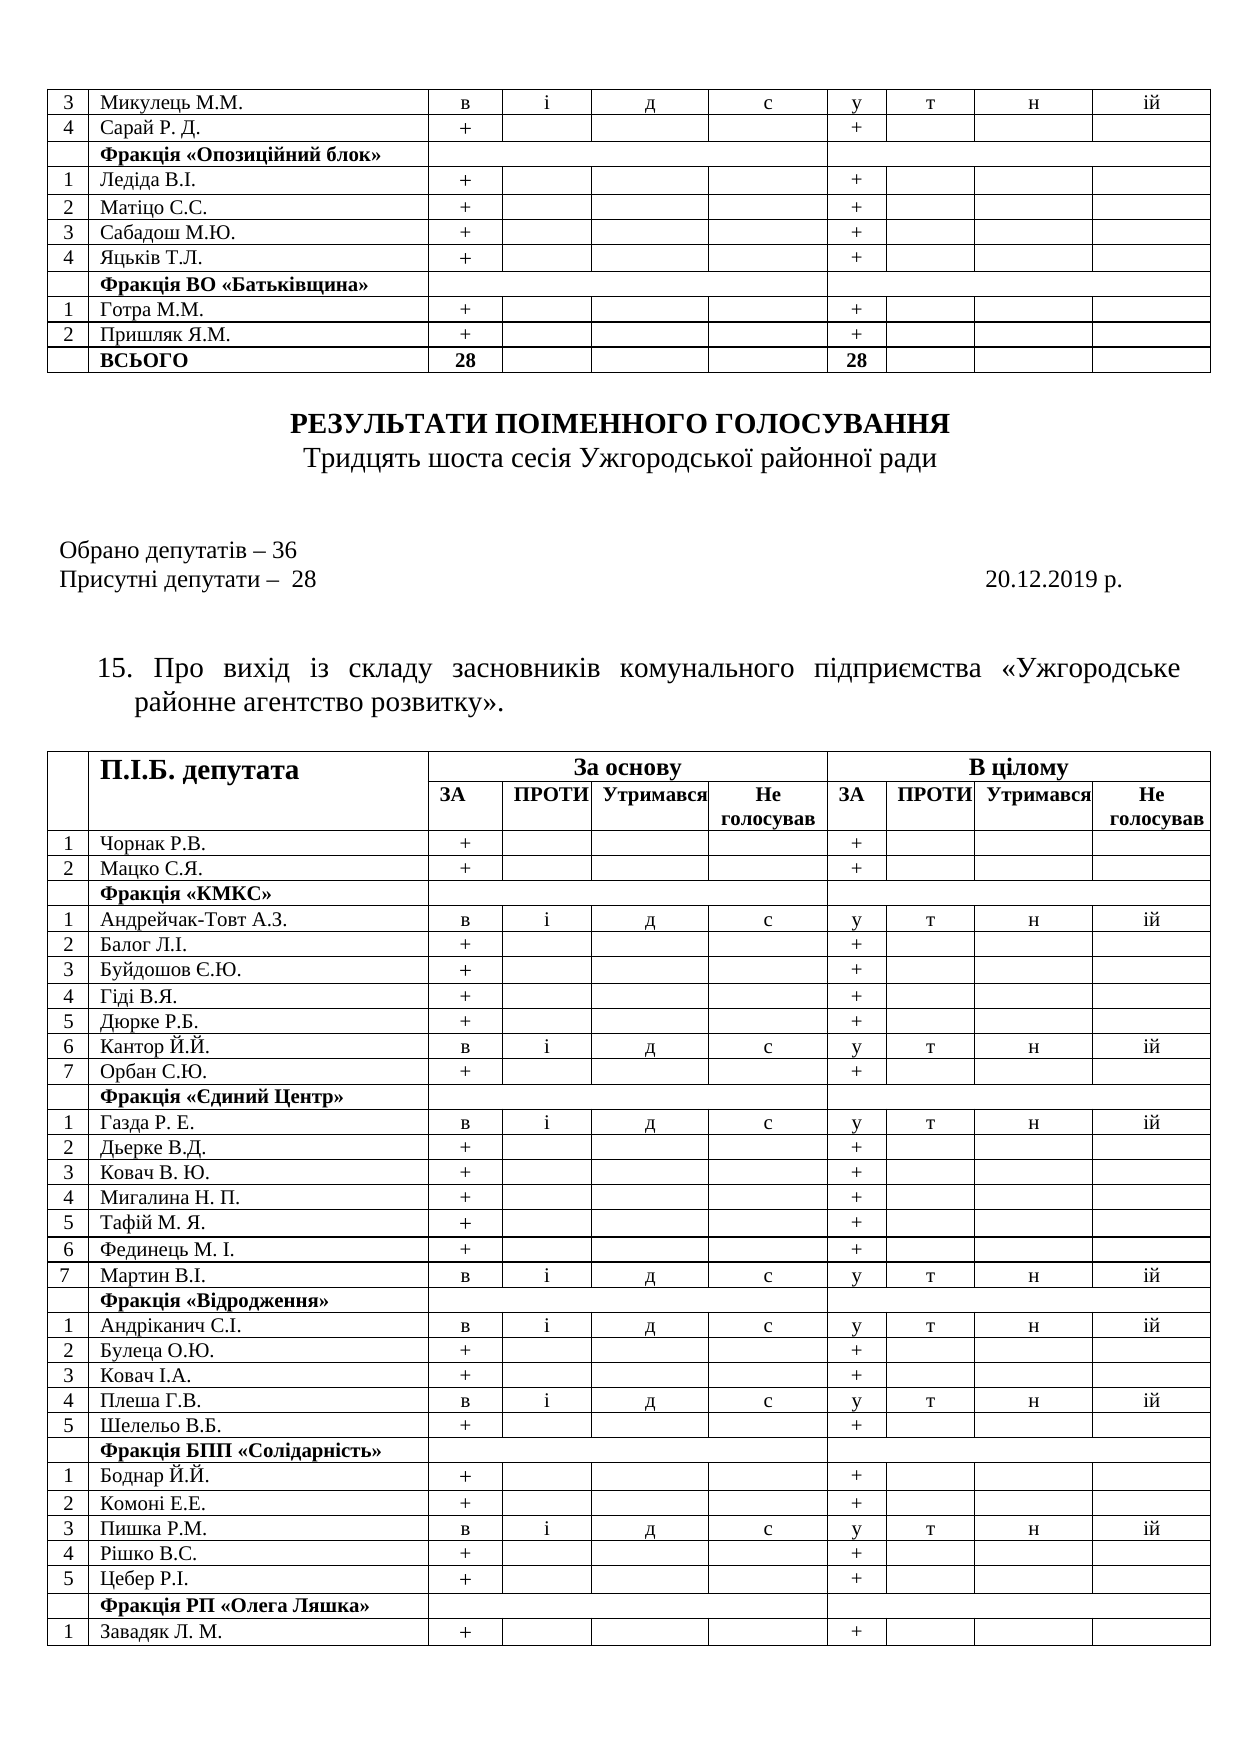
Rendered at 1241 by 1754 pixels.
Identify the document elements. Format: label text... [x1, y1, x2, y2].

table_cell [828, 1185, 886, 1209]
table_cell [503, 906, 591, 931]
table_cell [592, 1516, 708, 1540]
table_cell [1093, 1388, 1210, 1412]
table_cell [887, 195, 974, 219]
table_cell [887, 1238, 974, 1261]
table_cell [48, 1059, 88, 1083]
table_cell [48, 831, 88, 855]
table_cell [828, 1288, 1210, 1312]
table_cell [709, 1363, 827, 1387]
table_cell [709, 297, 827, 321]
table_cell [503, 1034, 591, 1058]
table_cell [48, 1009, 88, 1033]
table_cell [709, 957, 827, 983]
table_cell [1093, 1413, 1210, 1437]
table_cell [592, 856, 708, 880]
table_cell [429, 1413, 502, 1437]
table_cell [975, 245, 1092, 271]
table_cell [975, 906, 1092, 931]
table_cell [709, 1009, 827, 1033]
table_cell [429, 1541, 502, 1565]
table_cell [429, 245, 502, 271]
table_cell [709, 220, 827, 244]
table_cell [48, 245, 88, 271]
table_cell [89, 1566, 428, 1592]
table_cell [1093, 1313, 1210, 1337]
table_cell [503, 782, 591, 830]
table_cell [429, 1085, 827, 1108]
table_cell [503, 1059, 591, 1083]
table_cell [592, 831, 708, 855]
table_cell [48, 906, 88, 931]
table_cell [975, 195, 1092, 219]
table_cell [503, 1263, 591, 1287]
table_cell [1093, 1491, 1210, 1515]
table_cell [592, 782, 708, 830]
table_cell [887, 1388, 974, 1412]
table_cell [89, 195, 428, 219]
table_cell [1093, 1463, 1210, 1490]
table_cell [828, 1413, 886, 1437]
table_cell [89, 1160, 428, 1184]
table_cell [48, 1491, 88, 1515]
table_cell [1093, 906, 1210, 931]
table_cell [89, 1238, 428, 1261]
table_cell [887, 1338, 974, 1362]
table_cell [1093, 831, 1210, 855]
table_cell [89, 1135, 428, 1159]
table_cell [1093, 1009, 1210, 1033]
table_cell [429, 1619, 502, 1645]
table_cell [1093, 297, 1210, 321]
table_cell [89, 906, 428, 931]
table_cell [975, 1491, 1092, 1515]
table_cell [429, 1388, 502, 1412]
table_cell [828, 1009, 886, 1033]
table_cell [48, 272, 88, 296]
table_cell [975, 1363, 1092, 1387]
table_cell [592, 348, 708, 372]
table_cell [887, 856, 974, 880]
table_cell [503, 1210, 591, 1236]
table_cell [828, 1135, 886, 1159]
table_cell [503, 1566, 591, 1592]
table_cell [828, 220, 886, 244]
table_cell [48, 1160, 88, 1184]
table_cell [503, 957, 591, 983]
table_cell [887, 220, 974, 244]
text РЕЗУЛЬТАТИ ПОІМЕННОГО ГОЛОСУВАННЯ [59, 406, 1181, 440]
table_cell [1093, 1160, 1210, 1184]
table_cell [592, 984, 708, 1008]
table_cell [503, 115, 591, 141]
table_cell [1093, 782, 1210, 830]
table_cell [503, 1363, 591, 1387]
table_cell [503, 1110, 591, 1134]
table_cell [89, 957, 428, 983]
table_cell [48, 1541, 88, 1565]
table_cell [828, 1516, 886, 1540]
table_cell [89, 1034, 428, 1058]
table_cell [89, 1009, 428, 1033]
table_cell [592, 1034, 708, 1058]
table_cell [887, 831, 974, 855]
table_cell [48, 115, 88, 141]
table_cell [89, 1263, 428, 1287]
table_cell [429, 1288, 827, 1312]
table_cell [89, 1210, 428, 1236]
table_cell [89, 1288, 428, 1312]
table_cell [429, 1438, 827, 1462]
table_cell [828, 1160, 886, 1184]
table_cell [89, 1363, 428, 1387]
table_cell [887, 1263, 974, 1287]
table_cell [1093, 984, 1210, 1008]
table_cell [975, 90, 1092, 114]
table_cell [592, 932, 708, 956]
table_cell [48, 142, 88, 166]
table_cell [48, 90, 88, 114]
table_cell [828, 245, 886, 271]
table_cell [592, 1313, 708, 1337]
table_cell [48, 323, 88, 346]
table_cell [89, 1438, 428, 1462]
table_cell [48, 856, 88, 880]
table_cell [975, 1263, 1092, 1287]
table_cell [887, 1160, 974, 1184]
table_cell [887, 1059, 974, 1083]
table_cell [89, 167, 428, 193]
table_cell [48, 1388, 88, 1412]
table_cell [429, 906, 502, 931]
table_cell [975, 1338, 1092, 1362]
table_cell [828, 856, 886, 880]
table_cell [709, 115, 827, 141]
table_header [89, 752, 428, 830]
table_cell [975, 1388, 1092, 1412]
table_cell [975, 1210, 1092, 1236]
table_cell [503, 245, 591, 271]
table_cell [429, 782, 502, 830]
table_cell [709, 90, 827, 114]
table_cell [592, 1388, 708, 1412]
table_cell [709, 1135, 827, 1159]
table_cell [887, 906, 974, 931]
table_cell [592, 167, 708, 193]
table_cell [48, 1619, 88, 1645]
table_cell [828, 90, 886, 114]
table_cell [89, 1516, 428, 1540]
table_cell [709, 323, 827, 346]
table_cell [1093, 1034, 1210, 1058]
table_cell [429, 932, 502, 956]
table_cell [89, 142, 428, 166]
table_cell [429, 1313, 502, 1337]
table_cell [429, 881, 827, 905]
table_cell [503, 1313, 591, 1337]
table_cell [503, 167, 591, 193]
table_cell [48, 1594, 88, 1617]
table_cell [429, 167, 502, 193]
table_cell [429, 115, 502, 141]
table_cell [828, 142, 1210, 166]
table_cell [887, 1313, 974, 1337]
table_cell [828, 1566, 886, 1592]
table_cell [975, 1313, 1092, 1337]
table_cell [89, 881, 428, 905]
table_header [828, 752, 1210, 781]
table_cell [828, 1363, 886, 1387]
text Присутні депутати – 28 20.12.2019 р. [59, 564, 1181, 593]
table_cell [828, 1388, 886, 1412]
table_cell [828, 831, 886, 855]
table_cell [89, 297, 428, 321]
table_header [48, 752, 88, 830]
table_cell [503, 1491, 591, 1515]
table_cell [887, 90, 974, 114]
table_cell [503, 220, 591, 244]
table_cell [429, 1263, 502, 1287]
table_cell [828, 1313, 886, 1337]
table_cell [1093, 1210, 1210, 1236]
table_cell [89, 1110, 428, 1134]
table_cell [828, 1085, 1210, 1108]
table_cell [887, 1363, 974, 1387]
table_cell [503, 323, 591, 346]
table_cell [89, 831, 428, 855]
text Тридцять шоста сесія Ужгородської районної ради [59, 440, 1181, 473]
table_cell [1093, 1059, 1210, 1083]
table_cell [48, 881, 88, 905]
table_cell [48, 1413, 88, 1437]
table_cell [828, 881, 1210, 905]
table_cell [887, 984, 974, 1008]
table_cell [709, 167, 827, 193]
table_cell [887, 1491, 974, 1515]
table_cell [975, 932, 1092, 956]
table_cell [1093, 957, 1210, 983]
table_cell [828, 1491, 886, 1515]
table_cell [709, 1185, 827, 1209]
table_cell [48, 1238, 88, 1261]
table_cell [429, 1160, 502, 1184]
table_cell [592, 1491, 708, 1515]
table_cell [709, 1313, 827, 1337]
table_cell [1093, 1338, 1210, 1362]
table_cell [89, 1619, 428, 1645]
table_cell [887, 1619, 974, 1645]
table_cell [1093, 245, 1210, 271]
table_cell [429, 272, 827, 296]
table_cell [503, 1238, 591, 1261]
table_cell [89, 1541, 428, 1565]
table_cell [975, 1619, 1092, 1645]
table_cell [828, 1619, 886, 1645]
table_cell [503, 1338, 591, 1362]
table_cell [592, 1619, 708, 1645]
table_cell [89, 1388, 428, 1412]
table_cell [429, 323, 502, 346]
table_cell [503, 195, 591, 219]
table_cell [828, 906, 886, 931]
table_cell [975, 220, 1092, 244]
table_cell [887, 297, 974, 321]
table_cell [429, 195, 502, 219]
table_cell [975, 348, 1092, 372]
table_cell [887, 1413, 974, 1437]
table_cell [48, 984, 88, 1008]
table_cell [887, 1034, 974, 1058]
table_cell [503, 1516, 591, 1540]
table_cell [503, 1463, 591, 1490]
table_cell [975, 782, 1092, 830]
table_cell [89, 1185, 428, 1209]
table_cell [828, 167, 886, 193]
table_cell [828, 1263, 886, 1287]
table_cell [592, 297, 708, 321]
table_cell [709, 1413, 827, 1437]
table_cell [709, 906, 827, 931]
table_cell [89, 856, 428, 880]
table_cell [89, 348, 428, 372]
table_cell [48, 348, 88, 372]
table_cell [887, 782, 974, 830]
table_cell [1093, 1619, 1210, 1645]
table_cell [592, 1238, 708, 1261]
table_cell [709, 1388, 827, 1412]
list Про вихід із складу засновників комунального підприємства «Ужгородське районне агентство розвитку». [97, 651, 1181, 718]
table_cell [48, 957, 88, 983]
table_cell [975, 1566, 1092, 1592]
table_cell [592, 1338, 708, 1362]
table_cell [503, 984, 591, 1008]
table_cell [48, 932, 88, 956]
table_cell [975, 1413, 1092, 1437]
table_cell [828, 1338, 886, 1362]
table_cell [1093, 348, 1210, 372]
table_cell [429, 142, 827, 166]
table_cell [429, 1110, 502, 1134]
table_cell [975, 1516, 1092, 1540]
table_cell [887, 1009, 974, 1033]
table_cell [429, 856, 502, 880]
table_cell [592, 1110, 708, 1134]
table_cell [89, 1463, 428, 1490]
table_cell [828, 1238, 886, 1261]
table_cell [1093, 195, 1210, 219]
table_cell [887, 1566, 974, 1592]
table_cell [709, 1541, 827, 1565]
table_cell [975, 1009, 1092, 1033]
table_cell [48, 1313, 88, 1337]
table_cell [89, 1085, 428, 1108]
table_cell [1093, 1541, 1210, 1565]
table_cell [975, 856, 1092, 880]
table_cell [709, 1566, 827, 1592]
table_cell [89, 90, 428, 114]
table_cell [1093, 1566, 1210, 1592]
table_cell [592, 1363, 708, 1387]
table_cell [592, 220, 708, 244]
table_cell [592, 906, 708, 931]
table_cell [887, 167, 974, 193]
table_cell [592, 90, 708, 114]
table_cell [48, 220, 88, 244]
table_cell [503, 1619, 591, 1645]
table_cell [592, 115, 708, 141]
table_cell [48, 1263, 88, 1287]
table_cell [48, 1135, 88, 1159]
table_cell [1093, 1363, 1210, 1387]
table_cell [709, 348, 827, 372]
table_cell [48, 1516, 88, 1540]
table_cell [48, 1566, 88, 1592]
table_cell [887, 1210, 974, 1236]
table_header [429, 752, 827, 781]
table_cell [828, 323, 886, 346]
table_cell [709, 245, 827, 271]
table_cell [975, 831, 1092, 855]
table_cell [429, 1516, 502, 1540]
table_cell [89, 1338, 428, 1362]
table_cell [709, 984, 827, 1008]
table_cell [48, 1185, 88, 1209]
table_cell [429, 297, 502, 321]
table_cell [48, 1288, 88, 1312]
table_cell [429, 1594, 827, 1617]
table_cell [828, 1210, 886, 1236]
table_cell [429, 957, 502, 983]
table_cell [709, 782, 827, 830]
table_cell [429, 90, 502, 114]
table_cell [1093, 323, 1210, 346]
text Обрано депутатів – 36 [59, 536, 1181, 564]
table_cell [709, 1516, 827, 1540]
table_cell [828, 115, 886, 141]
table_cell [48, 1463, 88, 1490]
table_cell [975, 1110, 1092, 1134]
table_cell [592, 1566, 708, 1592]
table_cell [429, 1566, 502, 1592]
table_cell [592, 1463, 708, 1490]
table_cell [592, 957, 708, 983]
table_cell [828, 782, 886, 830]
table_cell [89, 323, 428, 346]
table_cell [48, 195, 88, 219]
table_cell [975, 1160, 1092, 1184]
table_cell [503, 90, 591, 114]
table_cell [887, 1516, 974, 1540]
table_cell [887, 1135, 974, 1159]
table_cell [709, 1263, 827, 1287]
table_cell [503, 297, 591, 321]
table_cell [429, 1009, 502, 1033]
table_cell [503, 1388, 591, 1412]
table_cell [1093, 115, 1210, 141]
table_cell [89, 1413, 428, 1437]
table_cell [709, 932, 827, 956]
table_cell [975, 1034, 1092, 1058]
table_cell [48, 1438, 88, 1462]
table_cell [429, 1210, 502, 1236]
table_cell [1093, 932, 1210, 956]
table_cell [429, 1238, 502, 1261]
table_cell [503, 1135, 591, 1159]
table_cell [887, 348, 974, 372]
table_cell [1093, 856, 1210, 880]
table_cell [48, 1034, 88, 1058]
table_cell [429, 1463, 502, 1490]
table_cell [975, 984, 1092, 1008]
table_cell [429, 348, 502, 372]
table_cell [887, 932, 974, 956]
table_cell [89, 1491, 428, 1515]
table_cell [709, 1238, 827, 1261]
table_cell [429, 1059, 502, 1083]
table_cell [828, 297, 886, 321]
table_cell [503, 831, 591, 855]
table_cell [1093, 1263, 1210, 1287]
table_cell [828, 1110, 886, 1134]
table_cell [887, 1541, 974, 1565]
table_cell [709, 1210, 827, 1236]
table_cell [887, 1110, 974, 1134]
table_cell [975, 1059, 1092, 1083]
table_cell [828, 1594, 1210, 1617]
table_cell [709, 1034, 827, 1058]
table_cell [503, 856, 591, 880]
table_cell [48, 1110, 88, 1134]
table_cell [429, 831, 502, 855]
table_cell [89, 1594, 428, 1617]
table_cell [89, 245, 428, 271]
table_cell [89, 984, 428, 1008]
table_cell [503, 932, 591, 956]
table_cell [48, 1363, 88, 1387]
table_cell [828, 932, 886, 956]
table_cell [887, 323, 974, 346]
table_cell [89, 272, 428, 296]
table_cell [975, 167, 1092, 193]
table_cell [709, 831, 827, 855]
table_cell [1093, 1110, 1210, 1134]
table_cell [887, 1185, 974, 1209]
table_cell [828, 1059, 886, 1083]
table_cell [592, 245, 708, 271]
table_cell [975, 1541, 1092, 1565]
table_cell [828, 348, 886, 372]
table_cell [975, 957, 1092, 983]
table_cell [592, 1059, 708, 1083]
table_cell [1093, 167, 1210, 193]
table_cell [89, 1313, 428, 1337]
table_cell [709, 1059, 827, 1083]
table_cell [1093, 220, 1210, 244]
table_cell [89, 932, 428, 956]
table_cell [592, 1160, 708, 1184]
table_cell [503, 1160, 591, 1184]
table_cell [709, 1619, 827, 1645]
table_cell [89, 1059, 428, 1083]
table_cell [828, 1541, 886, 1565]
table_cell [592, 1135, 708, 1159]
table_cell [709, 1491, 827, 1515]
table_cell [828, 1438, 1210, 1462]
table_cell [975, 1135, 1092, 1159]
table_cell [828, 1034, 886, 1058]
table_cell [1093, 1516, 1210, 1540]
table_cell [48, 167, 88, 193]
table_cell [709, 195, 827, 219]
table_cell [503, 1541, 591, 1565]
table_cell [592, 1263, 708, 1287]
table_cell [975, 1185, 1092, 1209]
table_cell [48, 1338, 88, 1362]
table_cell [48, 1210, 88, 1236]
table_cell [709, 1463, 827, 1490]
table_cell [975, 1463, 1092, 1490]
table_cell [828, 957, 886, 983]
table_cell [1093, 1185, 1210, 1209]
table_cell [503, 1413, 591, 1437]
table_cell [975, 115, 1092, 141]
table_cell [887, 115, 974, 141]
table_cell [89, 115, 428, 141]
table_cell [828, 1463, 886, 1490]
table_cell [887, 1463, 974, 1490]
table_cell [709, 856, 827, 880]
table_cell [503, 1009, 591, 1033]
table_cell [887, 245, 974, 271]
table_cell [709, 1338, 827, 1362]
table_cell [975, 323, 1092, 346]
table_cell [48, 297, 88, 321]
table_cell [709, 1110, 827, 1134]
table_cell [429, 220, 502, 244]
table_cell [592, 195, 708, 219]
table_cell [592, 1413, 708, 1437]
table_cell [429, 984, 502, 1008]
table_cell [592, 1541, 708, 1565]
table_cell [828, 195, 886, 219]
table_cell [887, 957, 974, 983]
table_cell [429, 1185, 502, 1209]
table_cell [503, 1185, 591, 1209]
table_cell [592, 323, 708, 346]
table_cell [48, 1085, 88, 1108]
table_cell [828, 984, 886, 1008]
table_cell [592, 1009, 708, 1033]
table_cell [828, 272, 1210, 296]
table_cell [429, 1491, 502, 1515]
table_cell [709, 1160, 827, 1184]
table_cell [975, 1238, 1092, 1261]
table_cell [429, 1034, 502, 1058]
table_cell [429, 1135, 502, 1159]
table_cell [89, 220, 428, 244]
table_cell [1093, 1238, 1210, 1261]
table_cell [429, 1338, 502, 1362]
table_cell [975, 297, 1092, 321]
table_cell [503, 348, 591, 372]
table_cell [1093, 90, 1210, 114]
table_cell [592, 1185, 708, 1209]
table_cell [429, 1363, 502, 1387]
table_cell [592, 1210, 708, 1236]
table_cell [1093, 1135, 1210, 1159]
